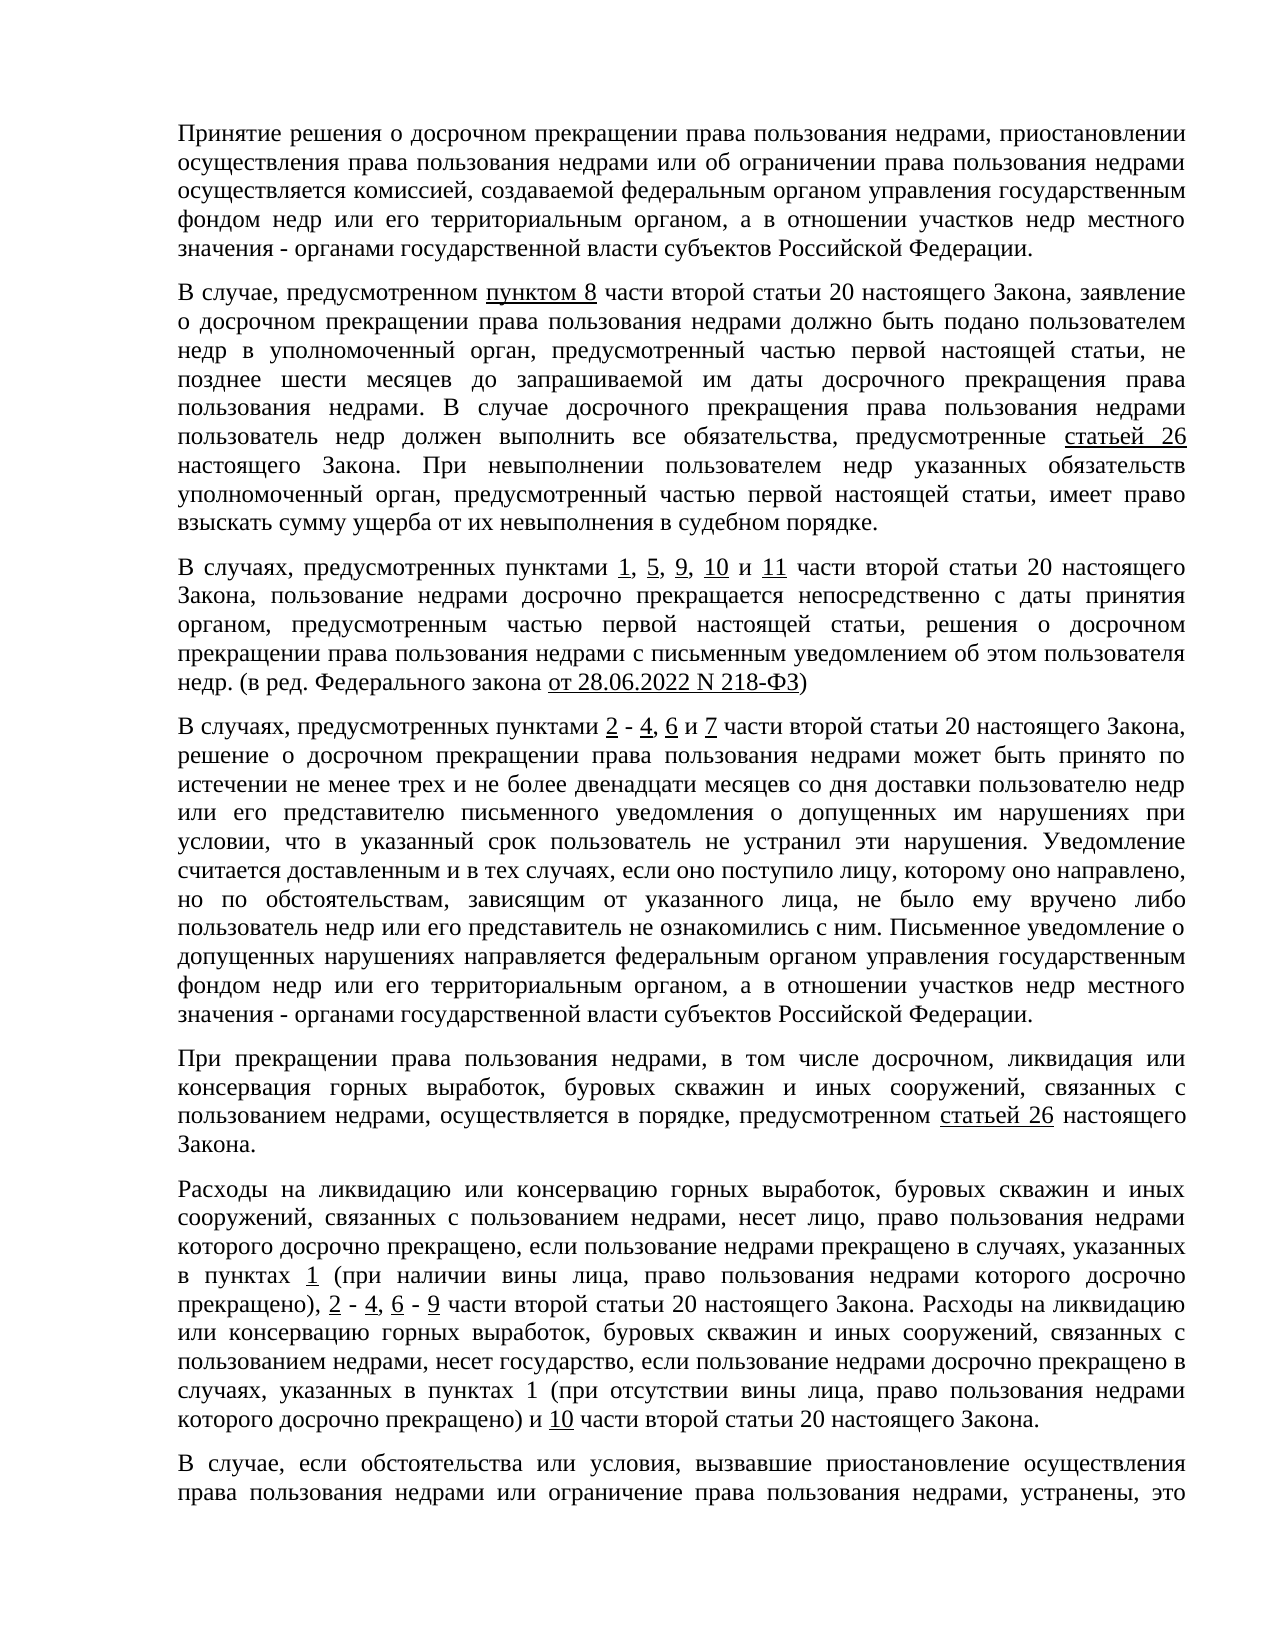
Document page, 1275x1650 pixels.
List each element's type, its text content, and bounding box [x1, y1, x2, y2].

text В случаях, предусмотренных пунктами 2 - 4, 6 и 7 части второй статьи 20 настоящего Закона, решение о досрочном прекращении права пользования недрами может быть принято по истечении не менее трех и не более двенадцати месяцев со дня доставки пользователю недр или его представителю письменного уведомления о допущенных им нарушениях при условии, что в указанный срок пользователь не устранил эти нарушения. Уведомление считается доставленным и в тех случаях, если оно поступило лицу, которому оно направлено, но по обстоятельствам, зависящим от указанного лица, не было ему вручено либо пользователь недр или его представитель не ознакомились с ним. Письменное уведомление о допущенных нарушениях направляется федеральным органом управления государственным фондом недр или его территориальным органом, а в отношении участков недр местного значения - органами государственной власти субъектов Российской Федерации. [177, 711, 1186, 1027]
text При прекращении права пользования недрами, в том числе досрочном, ликвидация или консервация горных выработок, буровых скважин и иных сооружений, связанных с пользованием недрами, осуществляется в порядке, предусмотренном статьей 26 настоящего Закона. [177, 1043, 1186, 1158]
text В случае, предусмотренном пунктом 8 части второй статьи 20 настоящего Закона, заявление о досрочном прекращении права пользования недрами должно быть подано пользователем недр в уполномоченный орган, предусмотренный частью первой настоящей статьи, не позднее шести месяцев до запрашиваемой им даты досрочного прекращения права пользования недрами. В случае досрочного прекращения права пользования недрами пользователь недр должен выполнить все обязательства, предусмотренные статьей 26 настоящего Закона. При невыполнении пользователем недр указанных обязательств уполномоченный орган, предусмотренный частью первой настоящей статьи, имеет право взыскать сумму ущерба от их невыполнения в судебном порядке. [177, 277, 1186, 536]
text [177, 1448, 1186, 1506]
text Расходы на ликвидацию или консервацию горных выработок, буровых скважин и иных сооружений, связанных с пользованием недрами, несет лицо, право пользования недрами которого досрочно прекращено, если пользование недрами прекращено в случаях, указанных в пунктах 1 (при наличии вины лица, право пользования недрами которого досрочно прекращено), 2 - 4, 6 - 9 части второй статьи 20 настоящего Закона. Расходы на ликвидацию или консервацию горных выработок, буровых скважин и иных сооружений, связанных с пользованием недрами, несет государство, если пользование недрами досрочно прекращено в случаях, указанных в пунктах 1 (при отсутствии вины лица, право пользования недрами которого досрочно прекращено) и 10 части второй статьи 20 настоящего Закона. [177, 1174, 1186, 1432]
text Принятие решения о досрочном прекращении права пользования недрами, приостановлении осуществления права пользования недрами или об ограничении права пользования недрами осуществляется комиссией, создаваемой федеральным органом управления государственным фондом недр или его территориальным органом, а в отношении участков недр местного значения - органами государственной власти субъектов Российской Федерации. [177, 118, 1186, 262]
text В случаях, предусмотренных пунктами 1, 5, 9, 10 и 11 части второй статьи 20 настоящего Закона, пользование недрами досрочно прекращается непосредственно с даты принятия органом, предусмотренным частью первой настоящей статьи, решения о досрочном прекращении права пользования недрами с письменным уведомлением об этом пользователя недр. (в ред. Федерального закона от 28.06.2022 N 218-ФЗ) [177, 552, 1186, 696]
